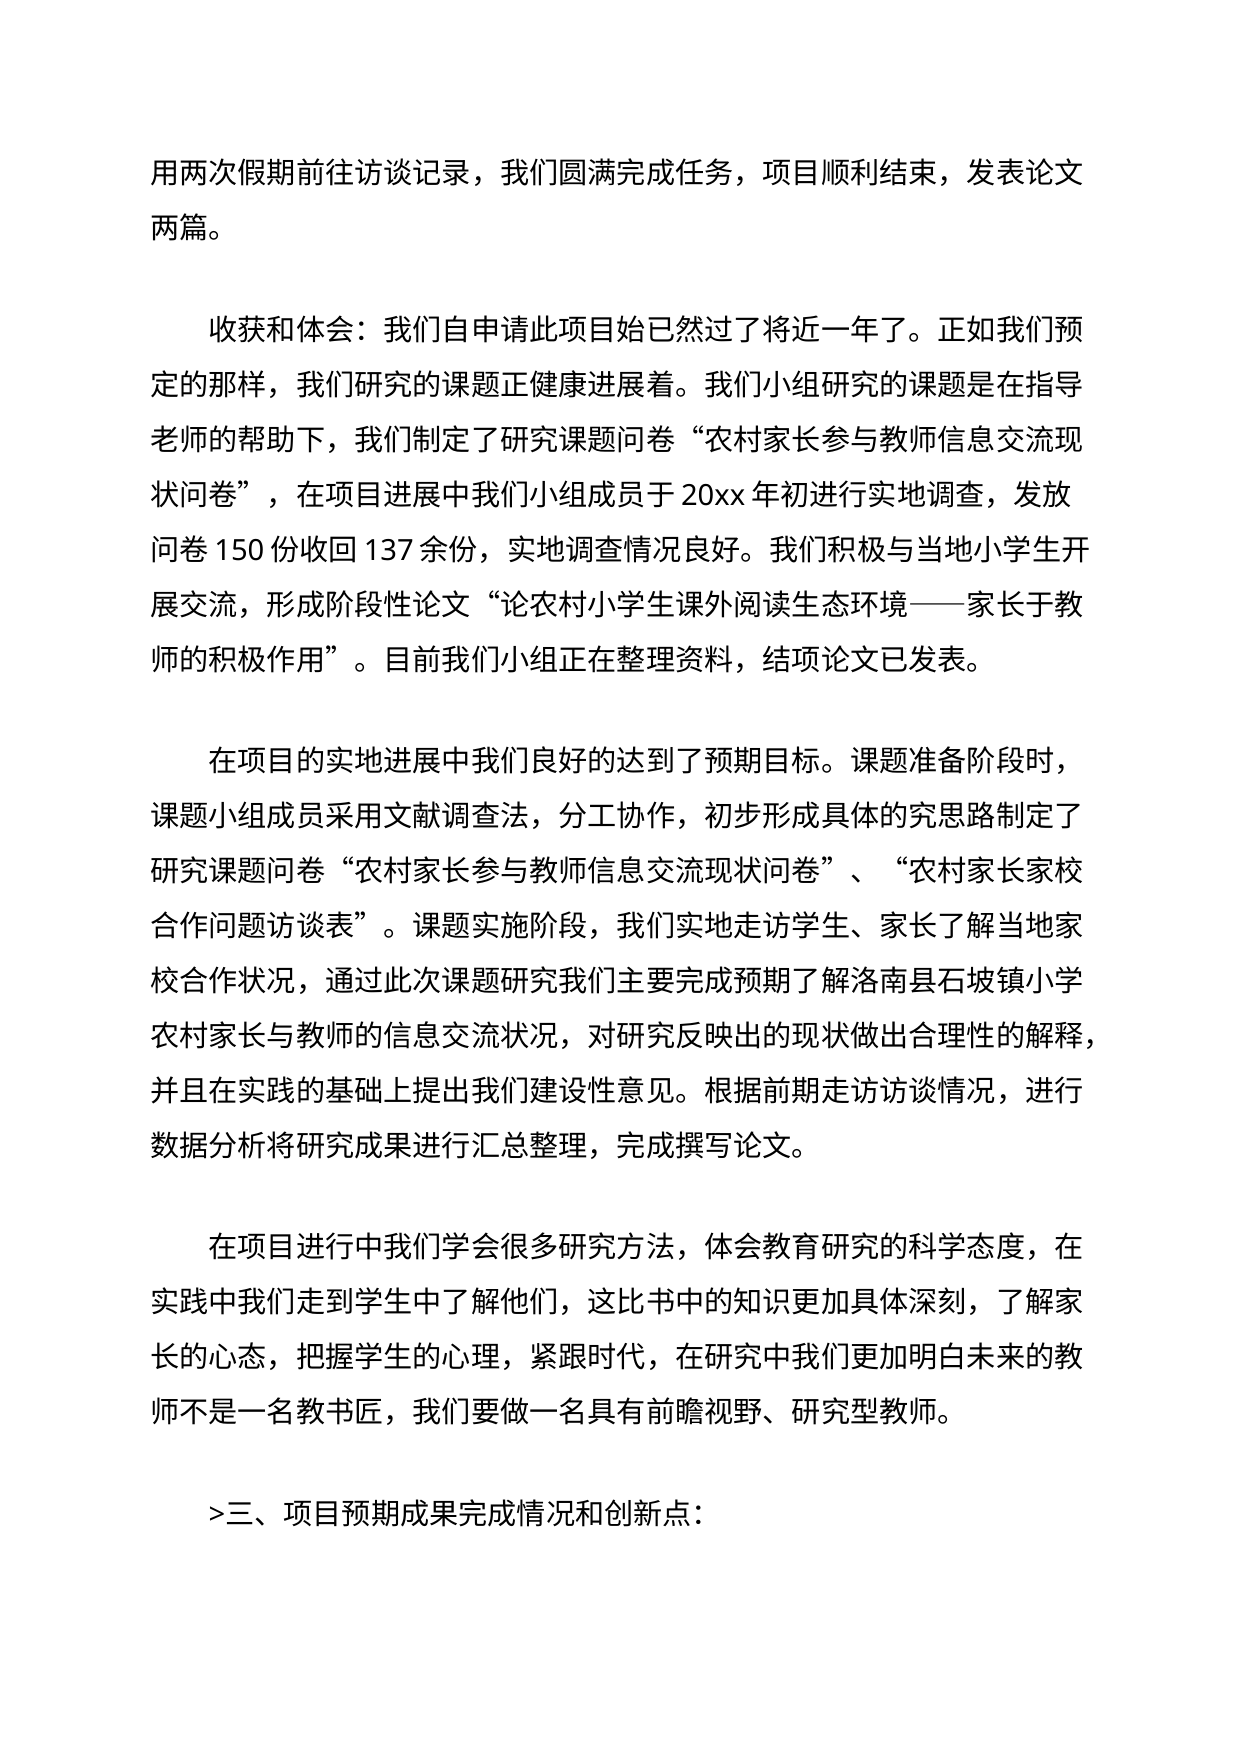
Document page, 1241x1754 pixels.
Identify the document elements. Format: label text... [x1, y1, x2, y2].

text 收获和体会：我们自申请此项目始已然过了将近一年了。正如我们预定的那样，我们研究的课题正健康进展着。我们小组研究的课题是在指导老师的帮助下，我们制定了研究课题问卷“农村家长参与教师信息交流现状问卷”，在项目进展中我们小组成员于20xx年初进行实地调查，发放问卷150份收回137余份，实地调查情况良好。我们积极与当地小学生开展交流，形成阶段性论文“论农村小学生课外阅读生态环境——家长于教师的积极作用”。目前我们小组正在整理资料，结项论文已发表。 [150, 307, 1090, 678]
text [150, 150, 1090, 247]
text >三、项目预期成果完成情况和创新点： [150, 1491, 1090, 1533]
text 在项目的实地进展中我们良好的达到了预期目标。课题准备阶段时，课题小组成员采用文献调查法，分工协作，初步形成具体的究思路制定了研究课题问卷“农村家长参与教师信息交流现状问卷”、“农村家长家校合作问题访谈表”。课题实施阶段，我们实地走访学生、家长了解当地家校合作状况，通过此次课题研究我们主要完成预期了解洛南县石坡镇小学农村家长与教师的信息交流状况，对研究反映出的现状做出合理性的解释，并且在实践的基础上提出我们建设性意见。根据前期走访访谈情况，进行数据分析将研究成果进行汇总整理，完成撰写论文。 [150, 738, 1090, 1164]
text 在项目进行中我们学会很多研究方法，体会教育研究的科学态度，在实践中我们走到学生中了解他们，这比书中的知识更加具体深刻，了解家长的心态，把握学生的心理，紧跟时代，在研究中我们更加明白未来的教师不是一名教书匠，我们要做一名具有前瞻视野、研究型教师。 [150, 1224, 1090, 1431]
